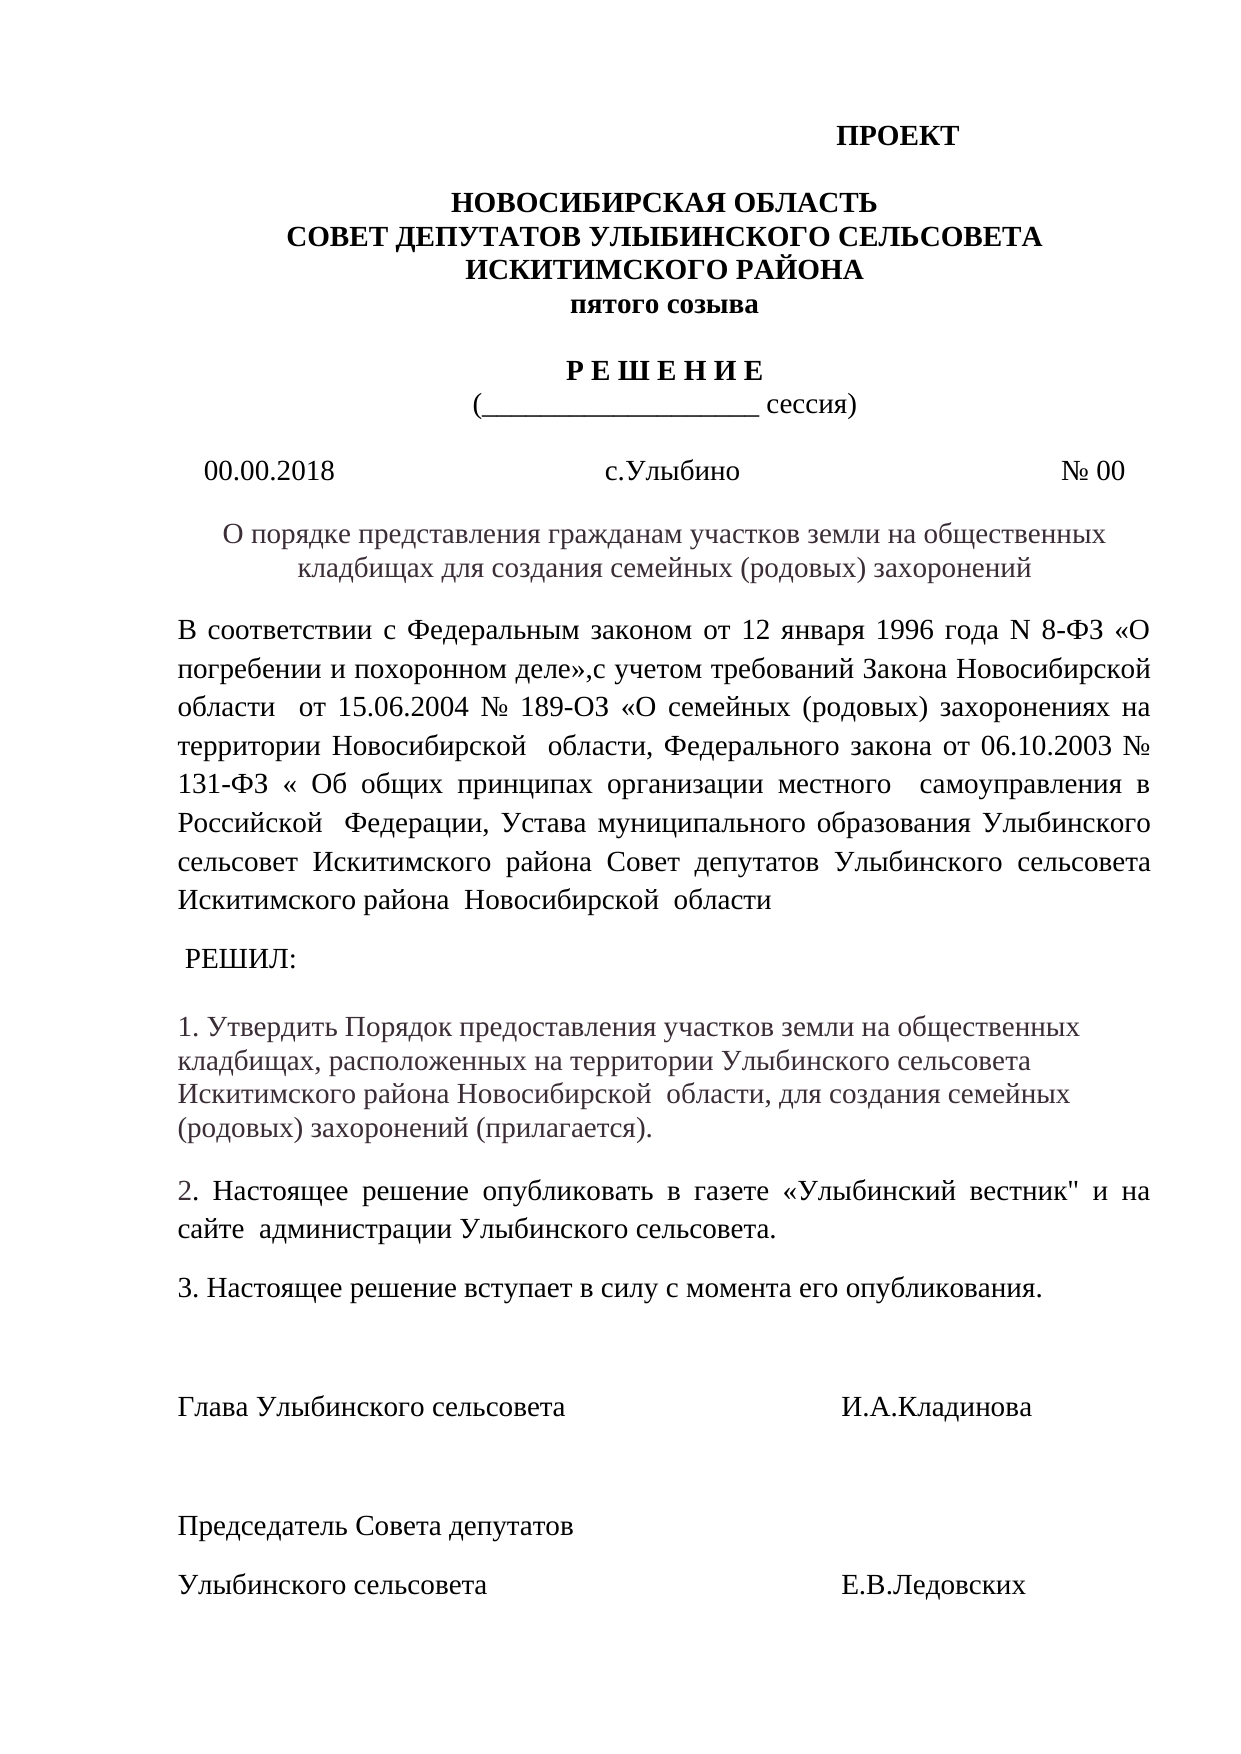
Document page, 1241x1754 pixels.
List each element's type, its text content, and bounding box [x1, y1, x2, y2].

text Глава Улыбинского сельсовета И.А.Кладинова [177, 1389, 1152, 1423]
text (___________________ сессия) [177, 386, 1152, 420]
text НОВОСИБИРСКАЯ ОБЛАСТЬ [177, 185, 1152, 219]
text СОВЕТ ДЕПУТАТОВ УЛЫБИНСКОГО СЕЛЬСОВЕТА [177, 219, 1152, 252]
text РЕШИЛ: [177, 942, 1152, 975]
text В соответствии с Федеральным законом от 12 января 1996 года N 8-ФЗ «О погребении и похоронном деле»,с учетом требований Закона Новосибирской области от 15.06.2004 № 189-ОЗ «О семейных (родовых) захоронениях на территории Новосибирской области, Федерального закона от 06.10.2003 № 131-ФЗ « Об общих принципах организации местного самоуправления в Российской Федерации, Устава муниципального образования Улыбинского сельсовет Искитимского района Совет депутатов Улыбинского сельсовета Искитимского района Новосибирской области [177, 612, 1152, 916]
text Председатель Совета депутатов [177, 1508, 1152, 1542]
text 00.00.2018 с.Улыбино № 00 [177, 453, 1152, 487]
text 1. Утвердить Порядок предоставления участков земли на общественных кладбищах, расположенных на территории Улыбинского сельсовета Искитимского района Новосибирской области, для создания семейных (родовых) захоронений (прилагается). [177, 1009, 1152, 1143]
text пятого созыва [177, 286, 1152, 319]
text ПРОЕКТ [177, 118, 1152, 152]
text ИСКИТИМСКОГО РАЙОНА [177, 252, 1152, 286]
text Р Е Ш Е Н И Е [177, 353, 1152, 386]
text О порядке представления гражданам участков земли на общественных кладбищах для создания семейных (родовых) захоронений [177, 516, 1152, 583]
text 2. Настоящее решение опубликовать в газете «Улыбинский вестник" и на сайте администрации Улыбинского сельсовета. [177, 1173, 1152, 1245]
text 3. Настоящее решение вступает в силу с момента его опубликования. [177, 1271, 1152, 1304]
text Улыбинского сельсовета Е.В.Ледовских [177, 1567, 1152, 1601]
